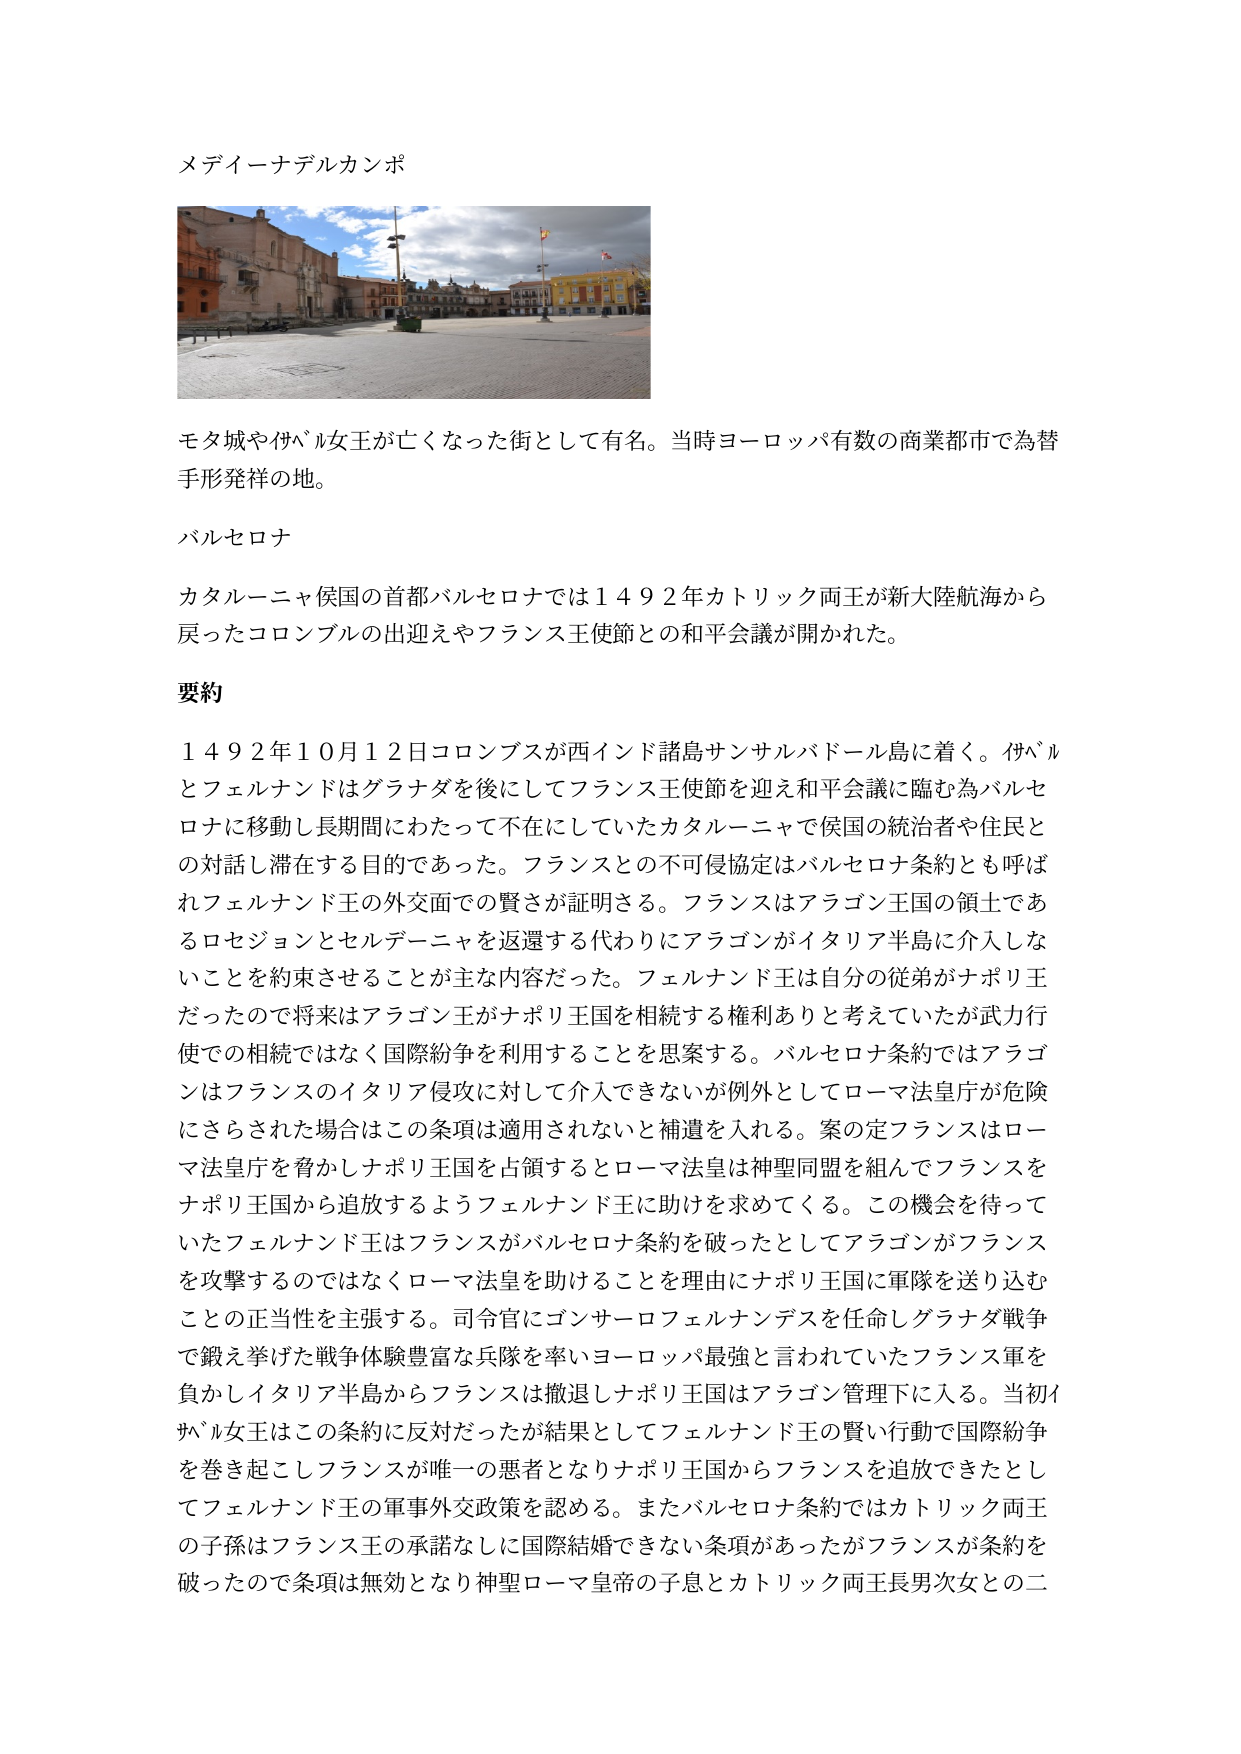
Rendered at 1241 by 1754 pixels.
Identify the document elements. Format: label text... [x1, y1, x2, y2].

text 要約 [177, 675, 1063, 708]
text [177, 734, 1063, 1598]
text バルセロナ [177, 520, 1063, 553]
text モタ城やｲｻﾍﾞﾙ女王が亡くなった街として有名。当時ヨーロッパ有数の商業都市で為替手形発祥の地。 [177, 423, 1063, 494]
picture [177, 206, 651, 399]
text メデイーナデルカンポ [177, 148, 1063, 181]
text カタルーニャ侯国の首都バルセロナでは１４９２年カトリック両王が新大陸航海から戻ったコロンブルの出迎えやフランス王使節との和平会議が開かれた。 [177, 578, 1063, 649]
